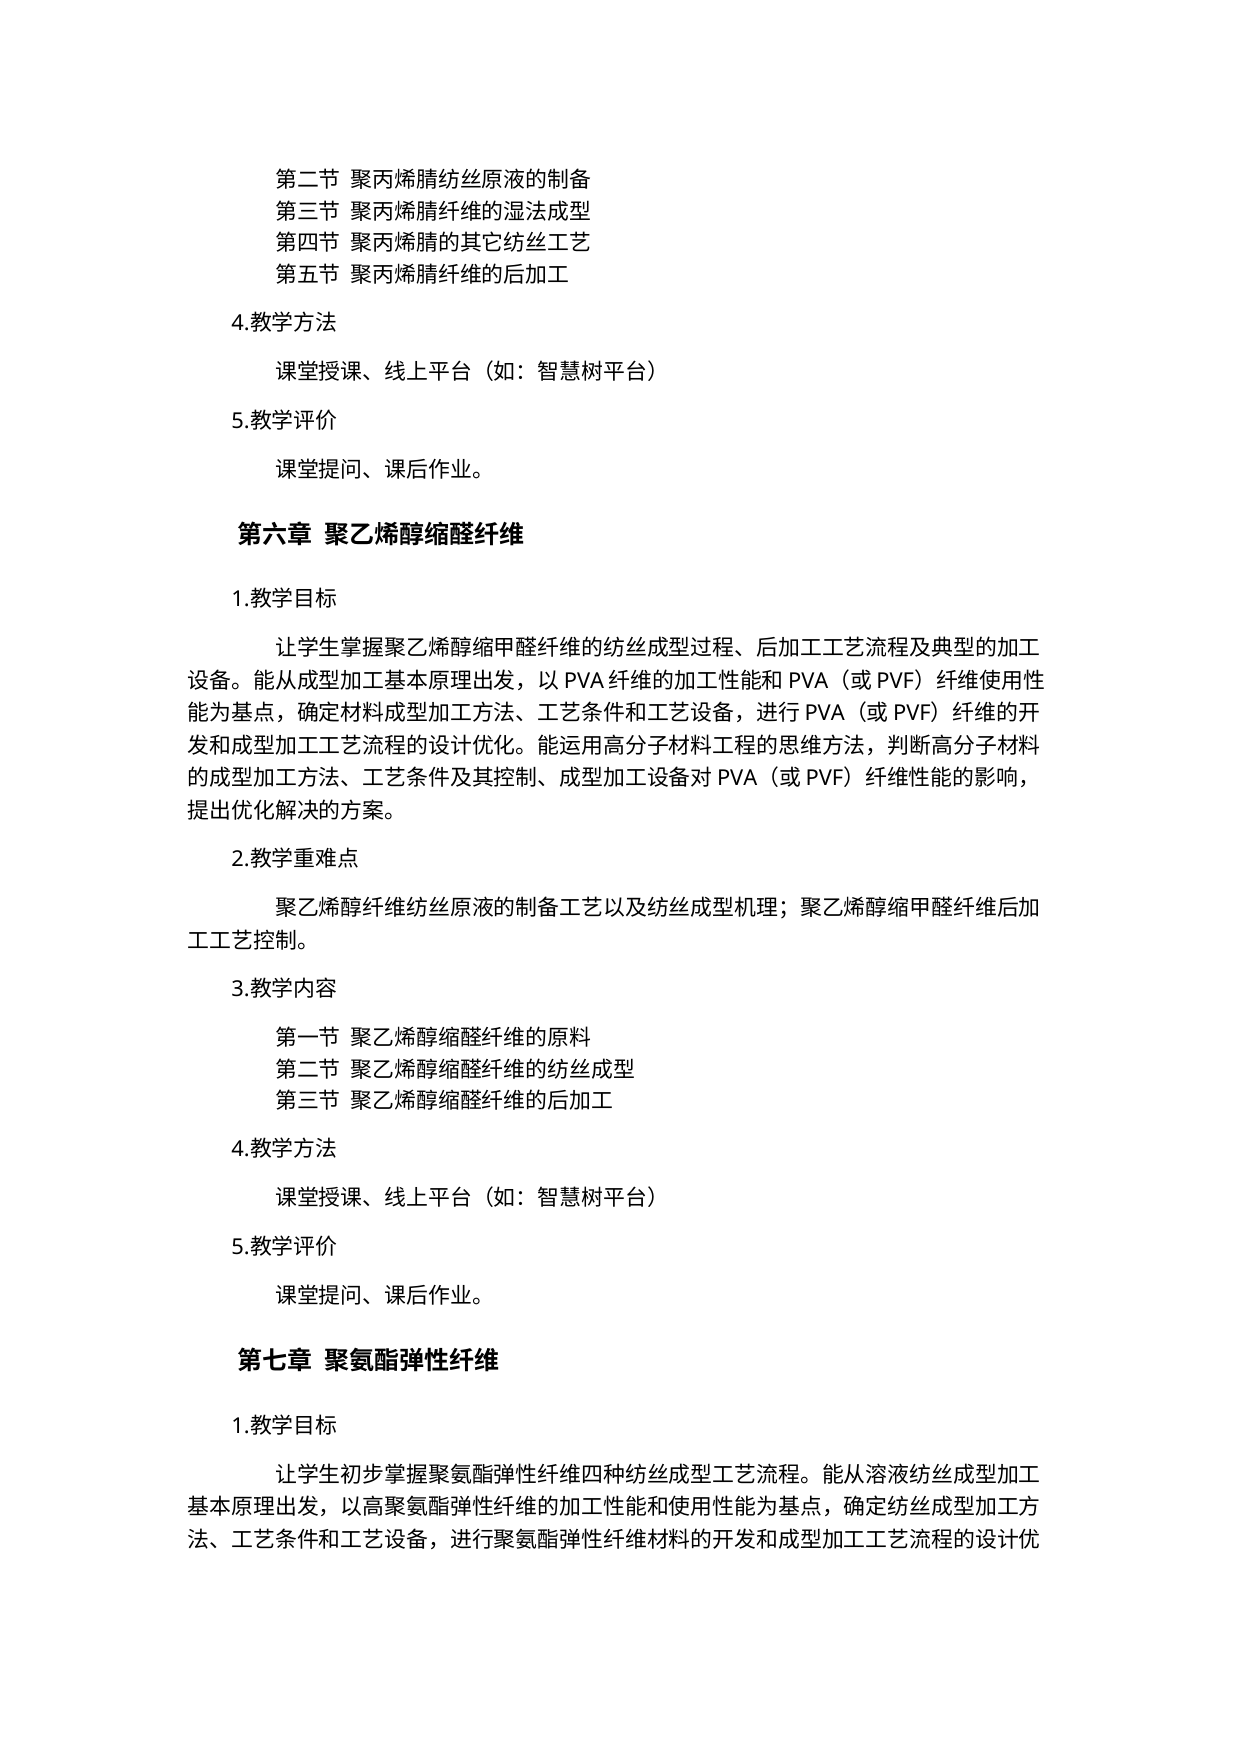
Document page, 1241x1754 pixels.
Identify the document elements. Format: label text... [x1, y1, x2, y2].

text 5.教学评价 [187, 1229, 1053, 1261]
text 2.教学重难点 [187, 841, 1053, 874]
text 第六章 聚乙烯醇缩醛纤维 [187, 500, 1053, 565]
text 让学生掌握聚乙烯醇缩甲醛纤维的纺丝成型过程、后加工工艺流程及典型的加工设备。能从成型加工基本原理出发，以PVA纤维的加工性能和PVA（或PVF）纤维使用性能为基点，确定材料成型加工方法、工艺条件和工艺设备，进行PVA（或PVF）纤维的开发和成型加工工艺流程的设计优化。能运用高分子材料工程的思维方法，判断高分子材料的成型加工方法、工艺条件及其控制、成型加工设备对PVA（或PVF）纤维性能的影响，提出优化解决的方案。 [187, 630, 1053, 825]
text 第一节 聚乙烯醇缩醛纤维的原料 [275, 1020, 1053, 1052]
text 第三节 聚乙烯醇缩醛纤维的后加工 [275, 1083, 1053, 1115]
text 5.教学评价 [187, 402, 1053, 435]
text 聚乙烯醇纤维纺丝原液的制备工艺以及纺丝成型机理；聚乙烯醇缩甲醛纤维后加工工艺控制。 [187, 890, 1053, 955]
text 课堂授课、线上平台（如：智慧树平台） [187, 354, 1053, 386]
text 3.教学内容 [187, 971, 1053, 1004]
text 课堂提问、课后作业。 [187, 1277, 1053, 1310]
text 第七章 聚氨酯弹性纤维 [187, 1326, 1053, 1391]
text 第二节 聚乙烯醇缩醛纤维的纺丝成型 [275, 1052, 1053, 1083]
text 1.教学目标 [187, 1407, 1053, 1440]
text 第五节 聚丙烯腈纤维的后加工 [187, 257, 1053, 289]
text 4.教学方法 [187, 305, 1053, 337]
text 第二节 聚丙烯腈纺丝原液的制备 [187, 162, 1053, 194]
text 课堂授课、线上平台（如：智慧树平台） [187, 1180, 1053, 1212]
text 课堂提问、课后作业。 [187, 451, 1053, 484]
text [187, 1456, 1053, 1554]
text 4.教学方法 [187, 1131, 1053, 1164]
text 1.教学目标 [187, 581, 1053, 614]
text 第三节 聚丙烯腈纤维的湿法成型 [187, 194, 1053, 225]
text 第四节 聚丙烯腈的其它纺丝工艺 [187, 225, 1053, 257]
